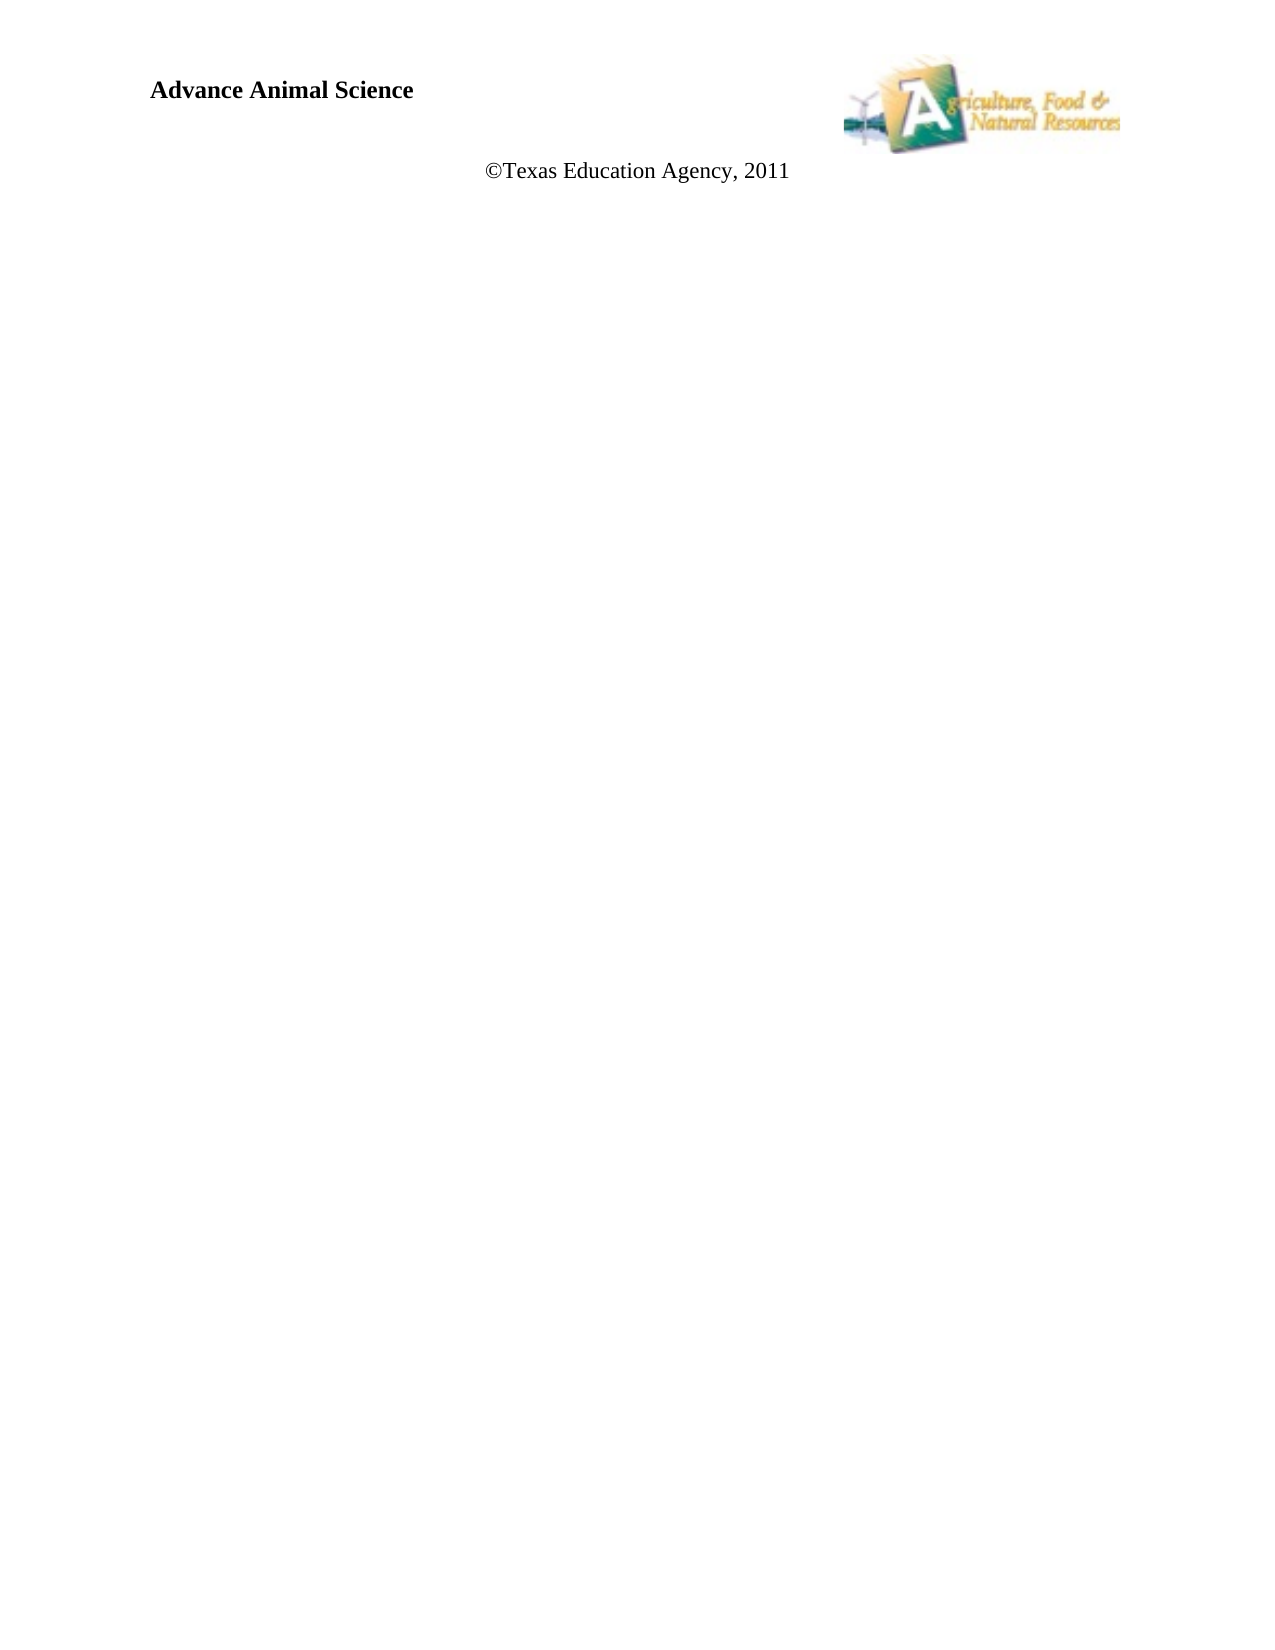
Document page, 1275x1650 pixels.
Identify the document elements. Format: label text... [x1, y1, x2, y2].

text ©Texas Education Agency, 2011 [150, 157, 1125, 183]
picture [839, 54, 1119, 151]
